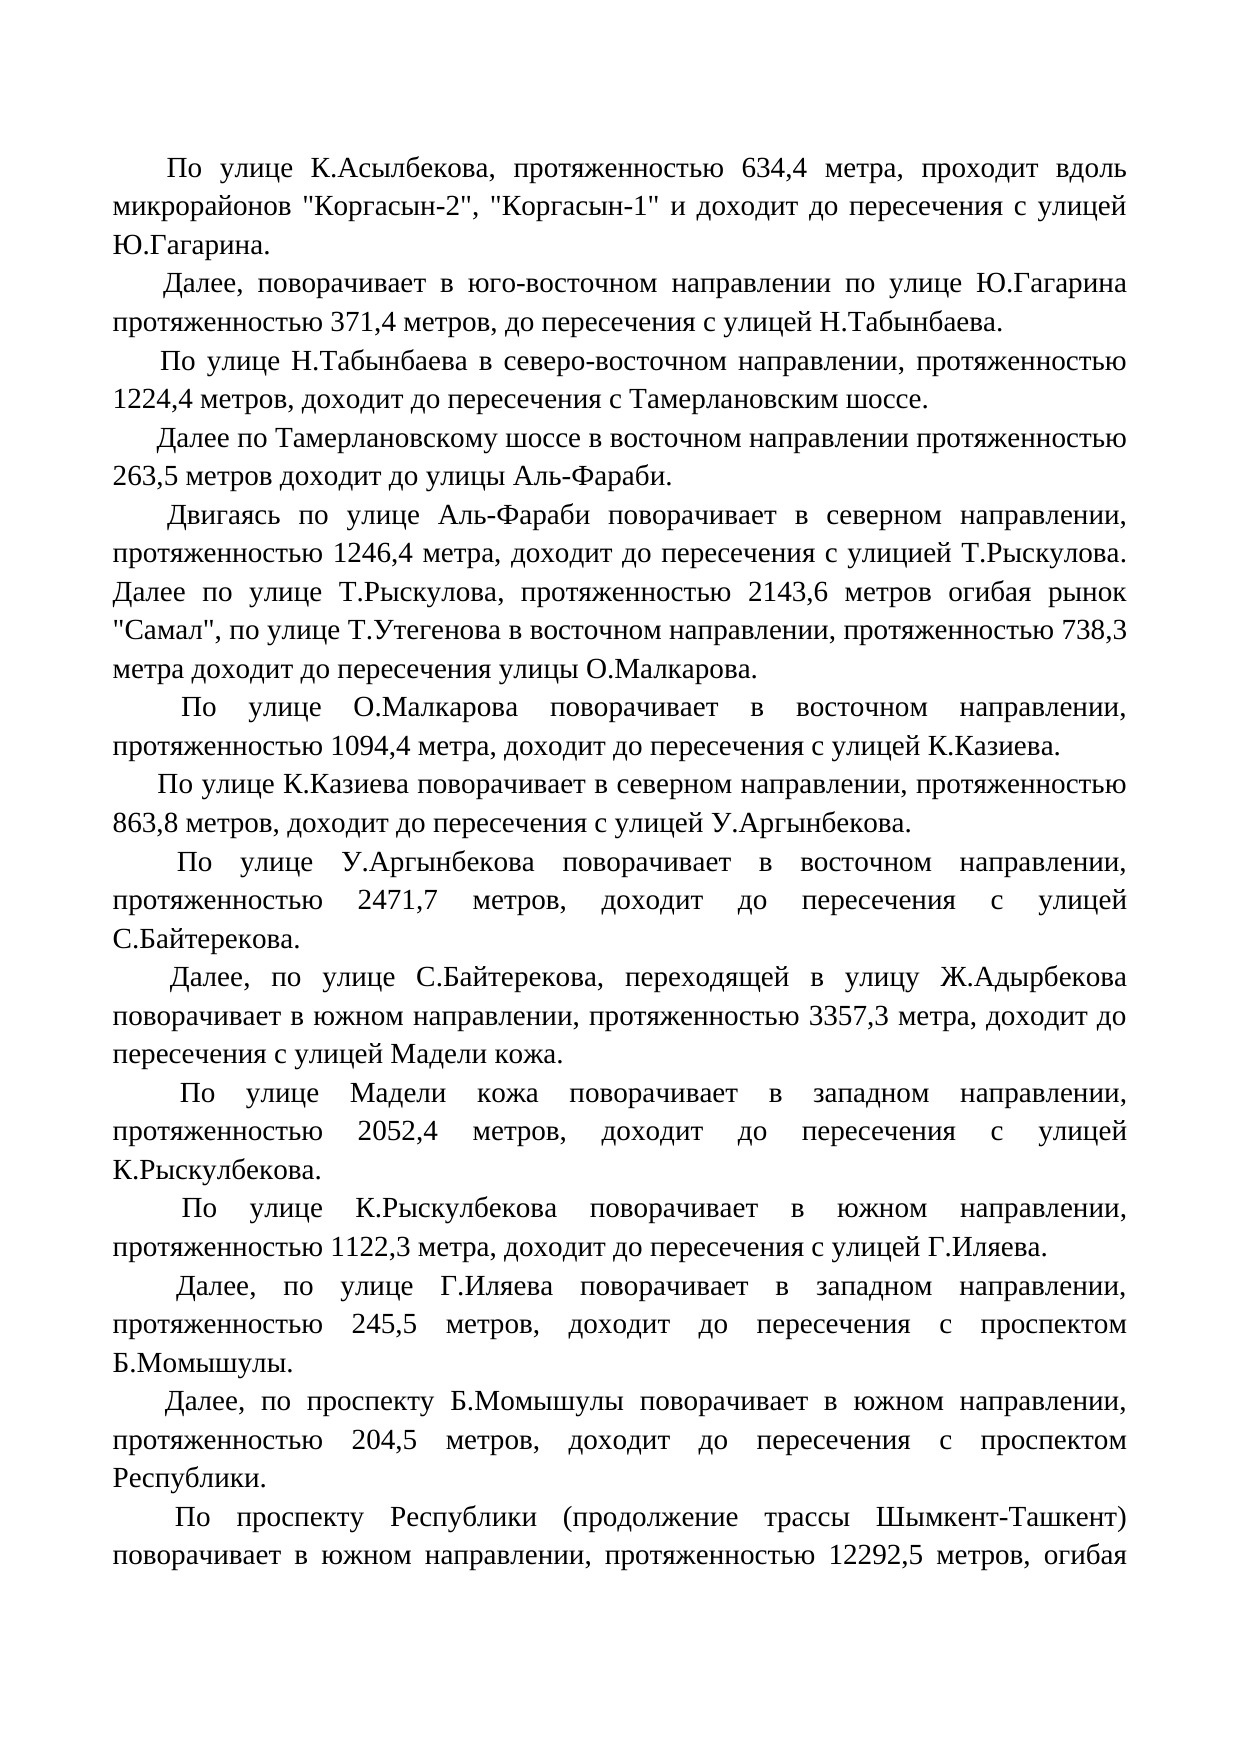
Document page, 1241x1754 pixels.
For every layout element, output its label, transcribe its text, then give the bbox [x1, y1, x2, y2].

text По улице К.Рыскулбекова поворачивает в южном направлении, протяженностью 1122,3 метра, доходит до пересечения с улицей Г.Иляева. [112, 1191, 1128, 1263]
text По улице Н.Табынбаева в северо-восточном направлении, протяженностью 1224,4 метров, доходит до пересечения с Тамерлановским шоссе. [112, 343, 1128, 415]
text Двигаясь по улице Аль-Фараби поворачивает в северном направлении, протяженностью 1246,4 метра, доходит до пересечения с улицией Т.Рыскулова. Далее по улице Т.Рыскулова, протяженностью 2143,6 метров огибая рынок "Самал", по улице Т.Утегенова в восточном направлении, протяженностью 738,3 метра доходит до пересечения улицы О.Малкарова. [112, 497, 1128, 684]
text Далее, по улице Г.Иляева поворачивает в западном направлении, протяженностью 245,5 метров, доходит до пересечения с проспектом Б.Момышулы. [112, 1268, 1128, 1378]
text По улице К.Асылбекова, протяженностью 634,4 метра, проходит вдоль микрорайонов "Коргасын-2", "Коргасын-1" и доходит до пересечения с улицей Ю.Гагарина. [112, 150, 1128, 261]
text Далее по Тамерлановскому шоссе в восточном направлении протяженностью 263,5 метров доходит до улицы Аль-Фараби. [112, 420, 1128, 492]
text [112, 1499, 1128, 1571]
text По улице О.Малкарова поворачивает в восточном направлении, протяженностью 1094,4 метра, доходит до пересечения с улицей К.Казиева. [112, 689, 1128, 762]
text Далее, по улице С.Байтерекова, переходящей в улицу Ж.Адырбекова поворачивает в южном направлении, протяженностью 3357,3 метра, доходит до пересечения с улицей Мадели кожа. [112, 959, 1128, 1070]
text По улице У.Аргынбекова поворачивает в восточном направлении, протяженностью 2471,7 метров, доходит до пересечения с улицей С.Байтерекова. [112, 844, 1128, 954]
text Далее, по проспекту Б.Момышулы поворачивает в южном направлении, протяженностью 204,5 метров, доходит до пересечения с проспектом Республики. [112, 1383, 1128, 1494]
text По улице К.Казиева поворачивает в северном направлении, протяженностью 863,8 метров, доходит до пересечения с улицей У.Аргынбекова. [112, 767, 1128, 839]
text Далее, поворачивает в юго-восточном направлении по улице Ю.Гагарина протяженностью 371,4 метров, до пересечения с улицей Н.Табынбаева. [112, 266, 1128, 338]
text По улице Мадели кожа поворачивает в западном направлении, протяженностью 2052,4 метров, доходит до пересечения с улицей К.Рыскулбекова. [112, 1075, 1128, 1186]
